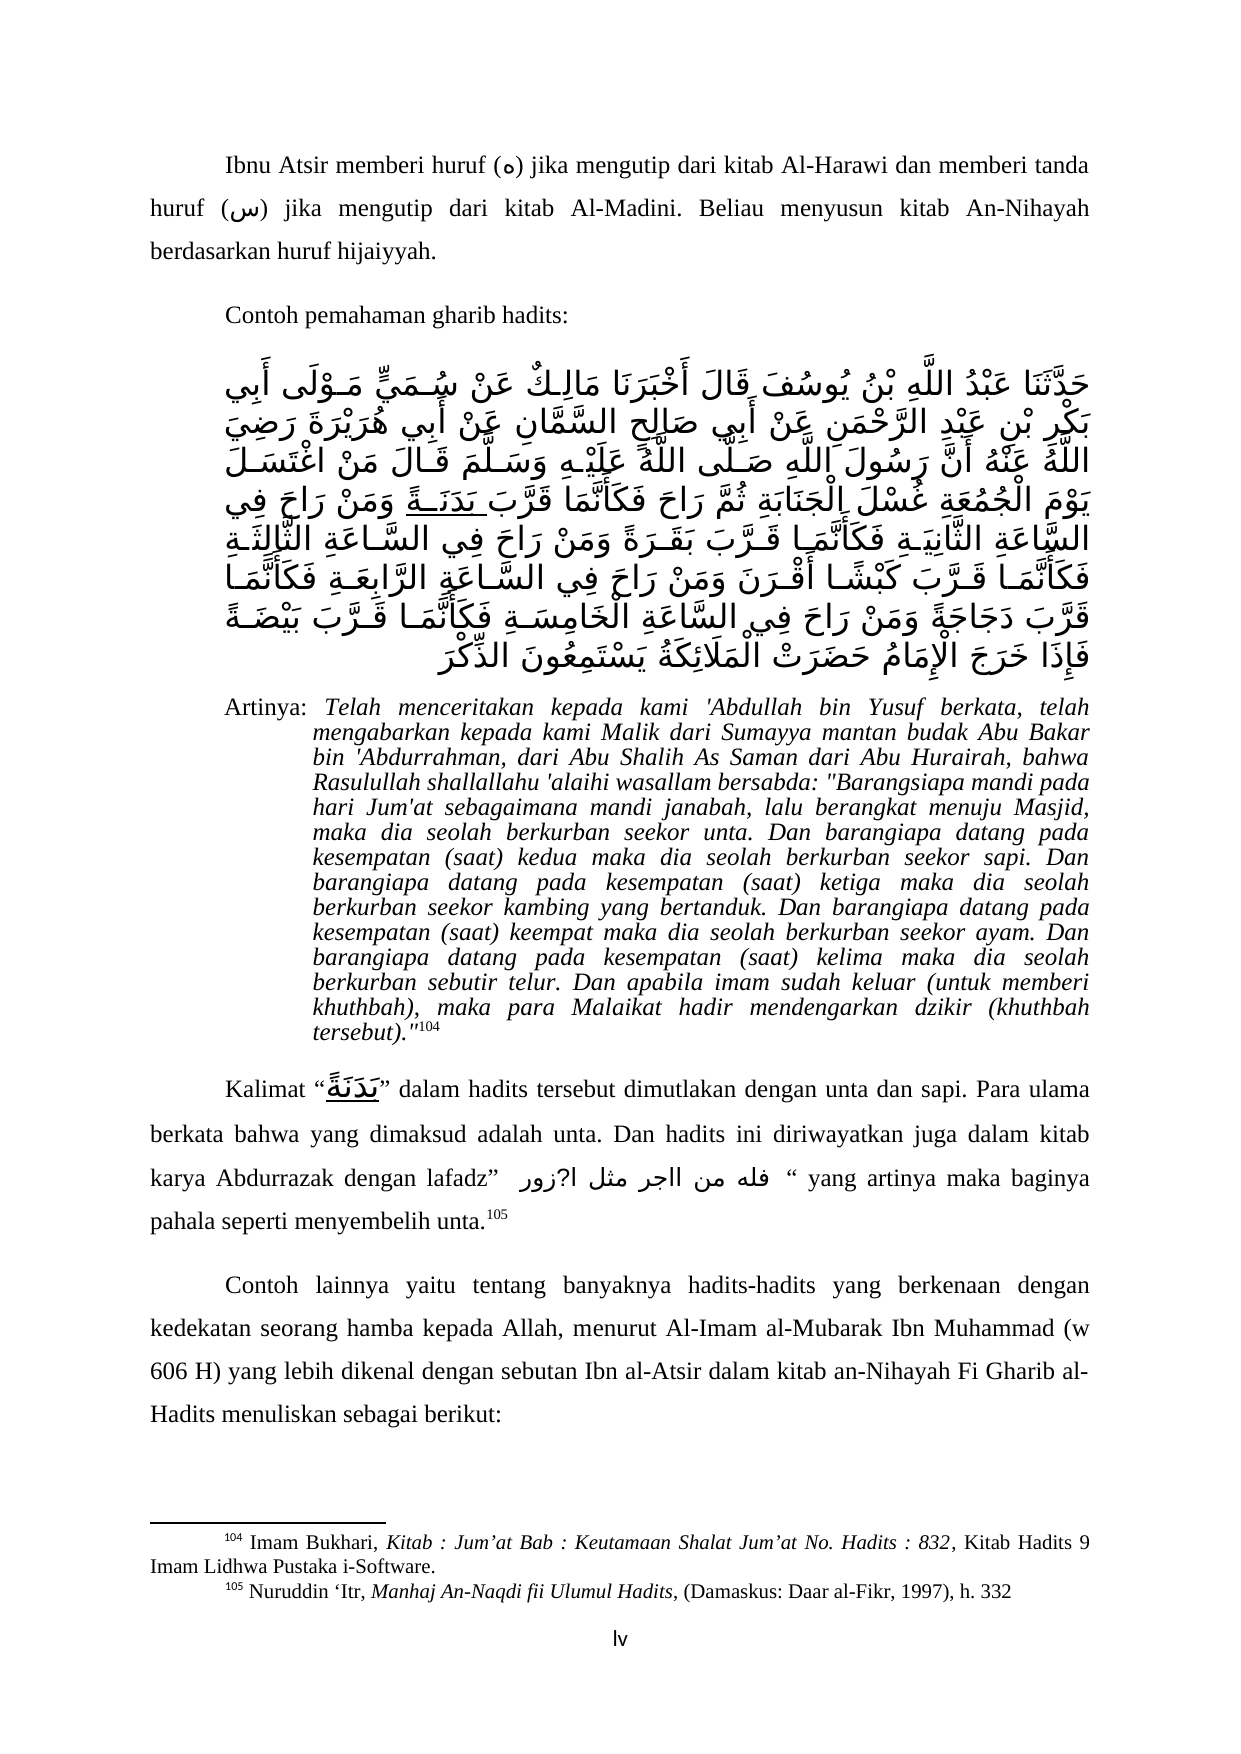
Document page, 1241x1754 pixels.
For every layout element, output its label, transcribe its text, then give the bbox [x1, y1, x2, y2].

text حَدَّثَنَا عَبْدُ اللَّهِ بْنُ يُوسُفَ قَالَ أَخْبَرَنَا مَالِكٌ عَنْ سُمَيٍّ مَوْلَى أَبِي بَكْرِ بْنِ عَبْدِ الرَّحْمَنِ عَنْ أَبِي صَالِحٍ السَّمَّانِ عَنْ أَبِي هُرَيْرَةَ رَضِيَ اللَّهُ عَنْهُ أَنَّ رَسُولَ اللَّهِ صَلَّى اللَّهُ عَلَيْهِ وَسَلَّمَ قَالَ مَنْ اغْتَسَلَ يَوْمَ الْجُمُعَةِ غُسْلَ الْجَنَابَةِ ثُمَّ رَاحَ فَكَأَنَّمَا قَرَّبَ بَدَنَةً وَمَنْ رَاحَ فِي السَّاعَةِ الثَّانِيَةِ فَكَأَنَّمَا قَرَّبَ بَقَرَةً وَمَنْ رَاحَ فِي السَّاعَةِ الثَّالِثَةِ فَكَأَنَّمَا قَرَّبَ كَبْشًا أَقْرَنَ وَمَنْ رَاحَ فِي السَّاعَةِ الرَّابِعَةِ فَكَأَنَّمَا قَرَّبَ دَجَاجَةً وَمَنْ رَاحَ فِي السَّاعَةِ الْخَامِسَةِ فَكَأَنَّمَا قَرَّبَ بَيْضَةً فَإِذَا خَرَجَ الْإِمَامُ حَضَرَتْ الْمَلَائِكَةُ يَسْتَمِعُونَ الذِّكْرَ [224, 364, 1090, 675]
text Artinya: Telah menceritakan kepada kami 'Abdullah bin Yusuf berkata, telah mengabarkan kepada kami Malik dari Sumayya mantan budak Abu Bakar bin 'Abdurrahman, dari Abu Shalih As Saman dari Abu Hurairah, bahwa Rasulullah shallallahu 'alaihi wasallam bersabda: "Barangsiapa mandi pada hari Jum'at sebagaimana mandi janabah, lalu berangkat menuju Masjid, maka dia seolah berkurban seekor unta. Dan barangiapa datang pada kesempatan (saat) kedua maka dia seolah berkurban seekor sapi. Dan barangiapa datang pada kesempatan (saat) ketiga maka dia seolah berkurban seekor kambing yang bertanduk. Dan barangiapa datang pada kesempatan (saat) keempat maka dia seolah berkurban seekor ayam. Dan barangiapa datang pada kesempatan (saat) kelima maka dia seolah berkurban sebutir telur. Dan apabila imam sudah keluar (untuk memberi khuthbah), maka para Malaikat hadir mendengarkan dzikir (khuthbah tersebut)." [224, 696, 1090, 1046]
text Contoh lainnya yaitu tentang banyaknya hadits-hadits yang berkenaan dengan kedekatan seorang hamba kepada Allah, menurut Al-Imam al-Mubarak Ibn Muhammad (w 606 H) yang lebih dikenal dengan sebutan Ibn al-Atsir dalam kitab an-Nihayah Fi Gharib al-Hadits menuliskan sebagai berikut: [150, 1270, 1090, 1428]
text Ibnu Atsir memberi huruf (ه) jika mengutip dari kitab Al-Harawi dan memberi tanda huruf (س) jika mengutip dari kitab Al-Madini. Beliau menyusun kitab An-Nihayah berdasarkan huruf hijaiyyah. [150, 150, 1090, 265]
text Contoh pemahaman gharib hadits: [150, 300, 1090, 329]
text Kalimat “بَدَنَةً” dalam hadits tersebut dimutlakan dengan unta dan sapi. Para ulama berkata bahwa yang dimaksud adalah unta. Dan hadits ini diriwayatkan juga dalam kitab karya Abdurrazak dengan lafadz” فله من ااجر مثل ا?زور “ yang artinya maka baginya pahala seperti menyembelih unta. [150, 1067, 1090, 1234]
